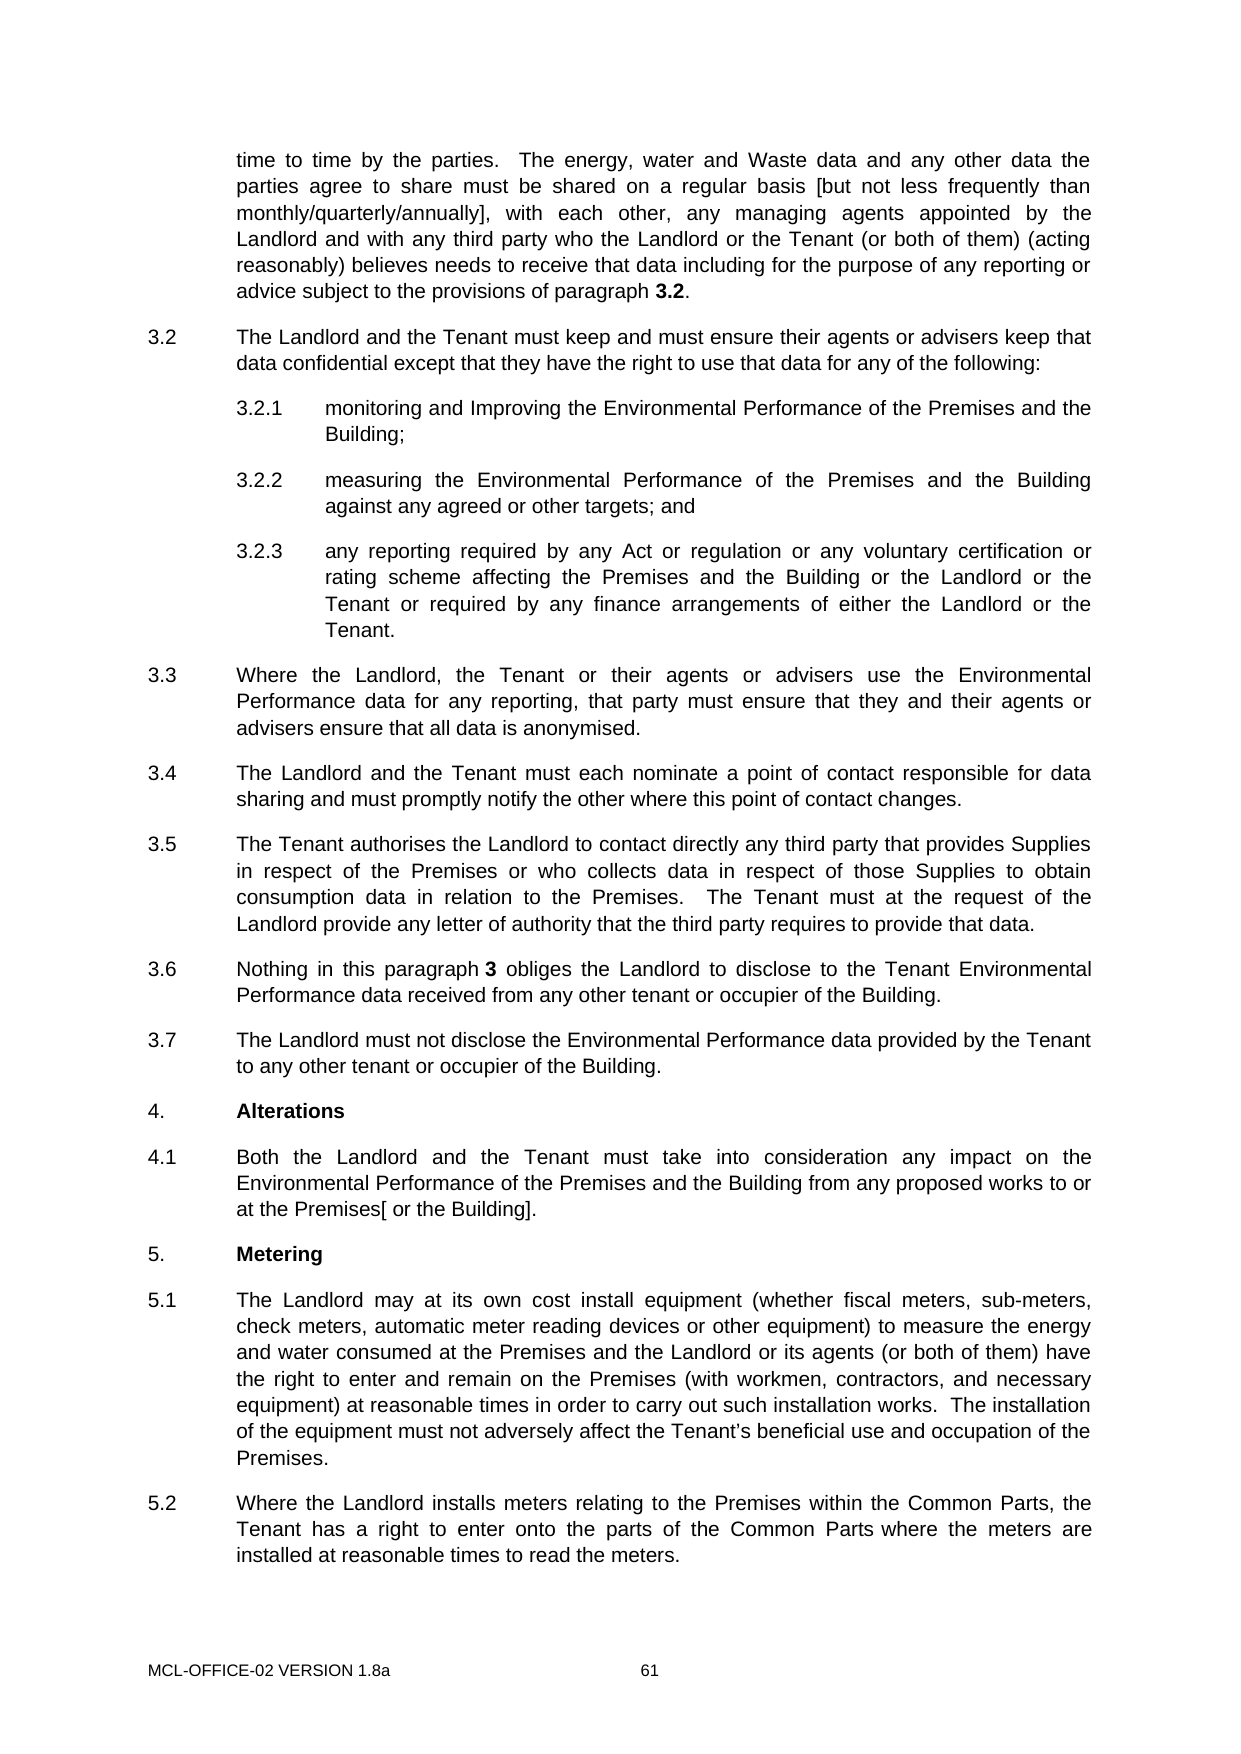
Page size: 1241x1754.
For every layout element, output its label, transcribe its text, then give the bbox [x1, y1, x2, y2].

text The Landlord and the Tenant must keep and must ensure their agents or advisers keep that data confidential except that they have the right to use that data for any of the following: [148, 324, 1093, 375]
text Nothing in this paragraph 3 obliges the Landlord to disclose to the Tenant Environmental Performance data received from any other tenant or occupier of the Building. [148, 956, 1093, 1007]
text Metering [148, 1242, 1093, 1266]
text Where the Landlord, the Tenant or their agents or advisers use the Environmental Performance data for any reporting, that party must ensure that they and their agents or advisers ensure that all data is anonymised. [148, 663, 1093, 740]
text The Landlord and the Tenant must each nominate a point of contact responsible for data sharing and must promptly notify the other where this point of contact changes. [148, 761, 1093, 811]
text The Landlord must not disclose the Environmental Performance data provided by the Tenant to any other tenant or occupier of the Building. [148, 1028, 1093, 1078]
text Both the Landlord and the Tenant must take into consideration any impact on the Environmental Performance of the Premises and the Building from any proposed works to or at the Premises[ or the Building]. [148, 1144, 1093, 1221]
text monitoring and Improving the Environmental Performance of the Premises and the Building; [236, 396, 1093, 446]
text Alterations [148, 1099, 1093, 1123]
text Where the Landlord installs meters relating to the Premises within the Common Parts, the Tenant has a right to enter onto the parts of the Common Parts where the meters are installed at reasonable times to read the meters. [148, 1491, 1093, 1567]
text The Landlord may at its own cost install equipment (whether fiscal meters, sub-meters, check meters, automatic meter reading devices or other equipment) to measure the energy and water consumed at the Premises and the Landlord or its agents (or both of them) have the right to enter and remain on the Premises (with workmen, contractors, and necessary equipment) at reasonable times in order to carry out such installation works. The installation of the equipment must not adversely affect the Tenant’s beneficial use and occupation of the Premises. [148, 1287, 1093, 1469]
text The Tenant authorises the Landlord to contact directly any third party that provides Supplies in respect of the Premises or who collects data in respect of those Supplies to obtain consumption data in relation to the Premises. The Tenant must at the request of the Landlord provide any letter of authority that the third party requires to provide that data. [148, 832, 1093, 935]
text measuring the Environmental Performance of the Premises and the Building against any agreed or other targets; and [236, 467, 1093, 518]
text any reporting required by any Act or regulation or any voluntary certification or rating scheme affecting the Premises and the Building or the Landlord or the Tenant or required by any finance arrangements of either the Landlord or the Tenant. [236, 539, 1093, 642]
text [148, 148, 1093, 303]
